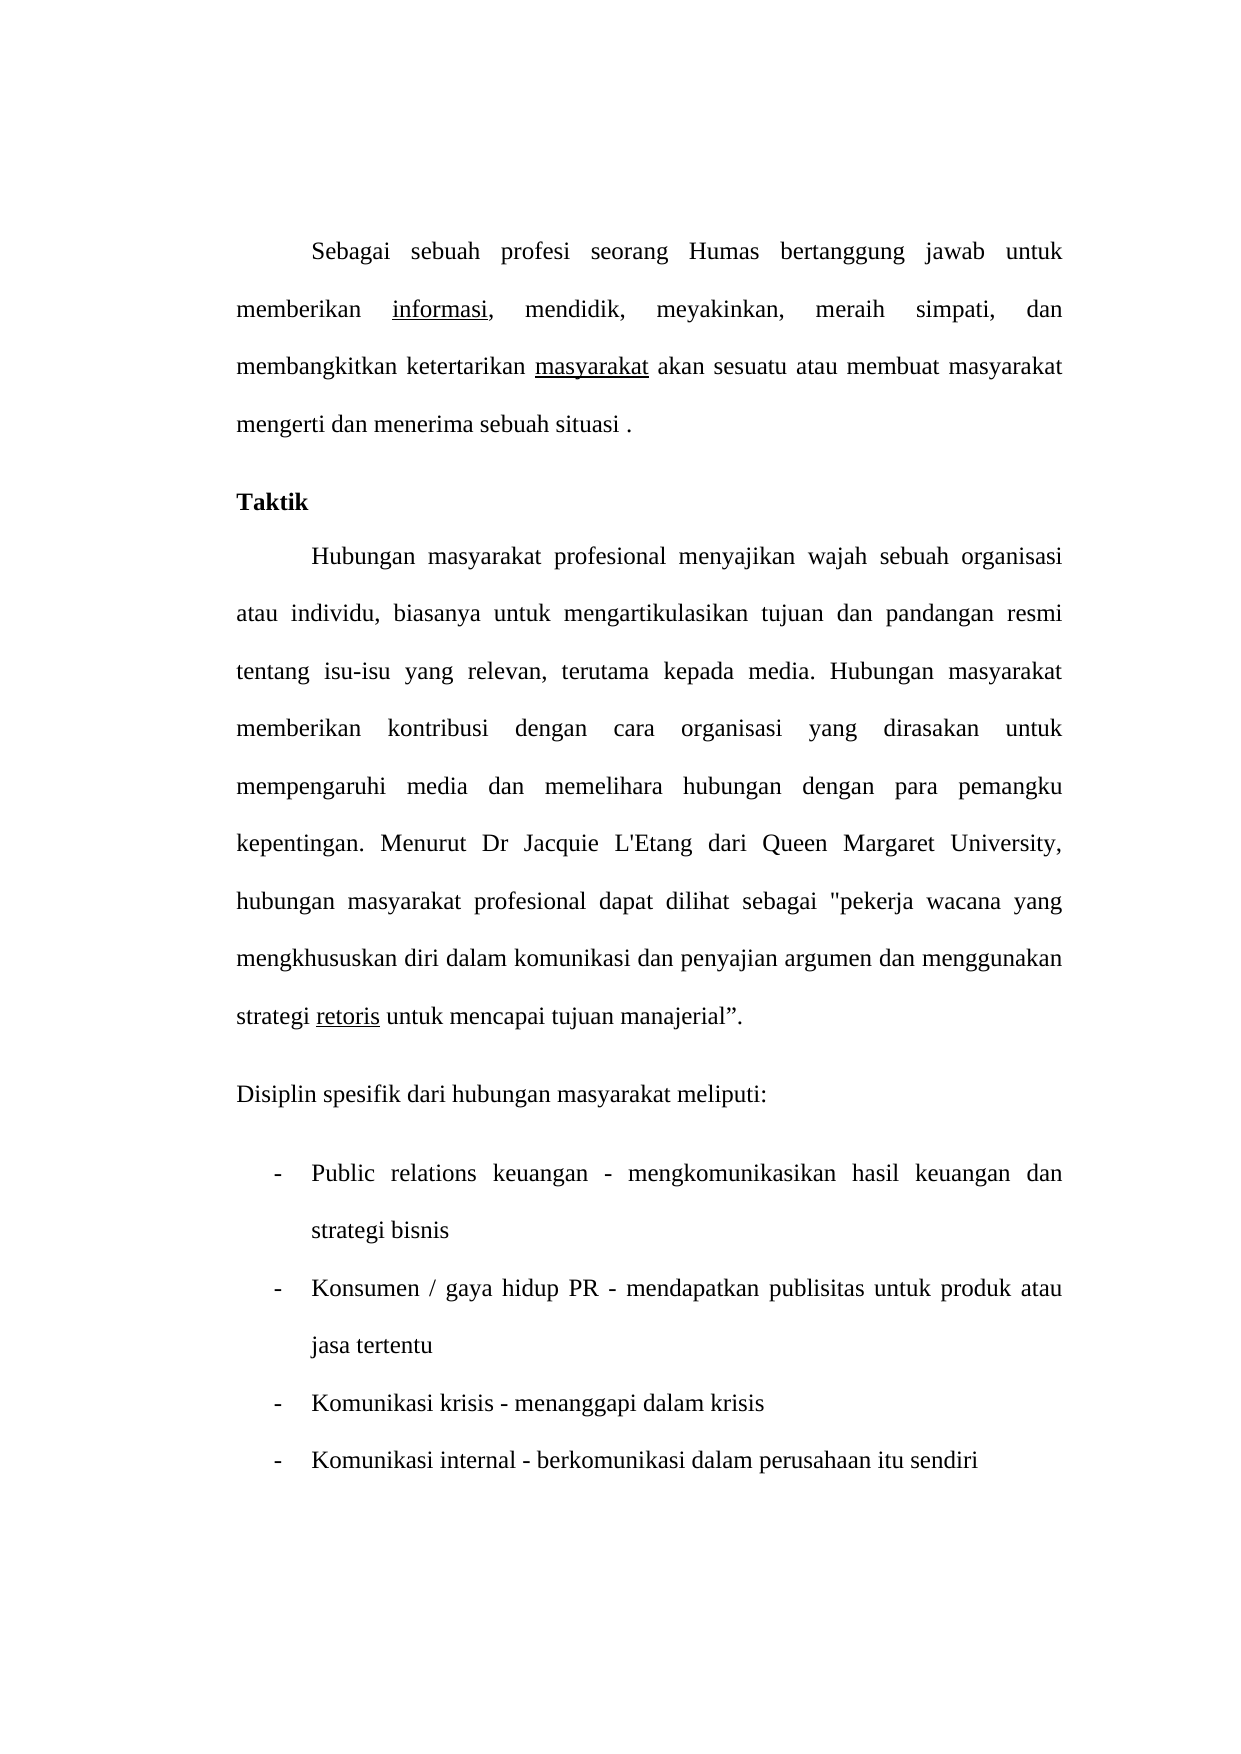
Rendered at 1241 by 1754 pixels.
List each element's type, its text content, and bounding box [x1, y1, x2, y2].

list Komunikasi krisis - menanggapi dalam krisis [274, 1388, 1063, 1416]
list Komunikasi internal - berkomunikasi dalam perusahaan itu sendiri [274, 1445, 1063, 1474]
list Public relations keuangan - mengkomunikasikan hasil keuangan dan strategi bisnis [274, 1158, 1063, 1244]
text Taktik [236, 487, 1063, 516]
list Konsumen / gaya hidup PR - mendapatkan publisitas untuk produk atau jasa tertentu [274, 1273, 1063, 1359]
text Hubungan masyarakat profesional menyajikan wajah sebuah organisasi atau individu, biasanya untuk mengartikulasikan tujuan dan pandangan resmi tentang isu-isu yang relevan, terutama kepada media. Hubungan masyarakat memberikan kontribusi dengan cara organisasi yang dirasakan untuk mempengaruhi media dan memelihara hubungan dengan para pemangku kepentingan. Menurut Dr Jacquie L'Etang dari Queen Margaret University, hubungan masyarakat profesional dapat dilihat sebagai "pekerja wacana yang mengkhususkan diri dalam komunikasi dan penyajian argumen dan menggunakan strategi retoris untuk mencapai tujuan manajerial”. [236, 541, 1063, 1030]
text Disiplin spesifik dari hubungan masyarakat meliputi: [236, 1079, 1063, 1108]
text Sebagai sebuah profesi seorang Humas bertanggung jawab untuk memberikan informasi, mendidik, meyakinkan, meraih simpati, dan membangkitkan ketertarikan masyarakat akan sesuatu atau membuat masyarakat mengerti dan menerima sebuah situasi . [236, 236, 1063, 437]
